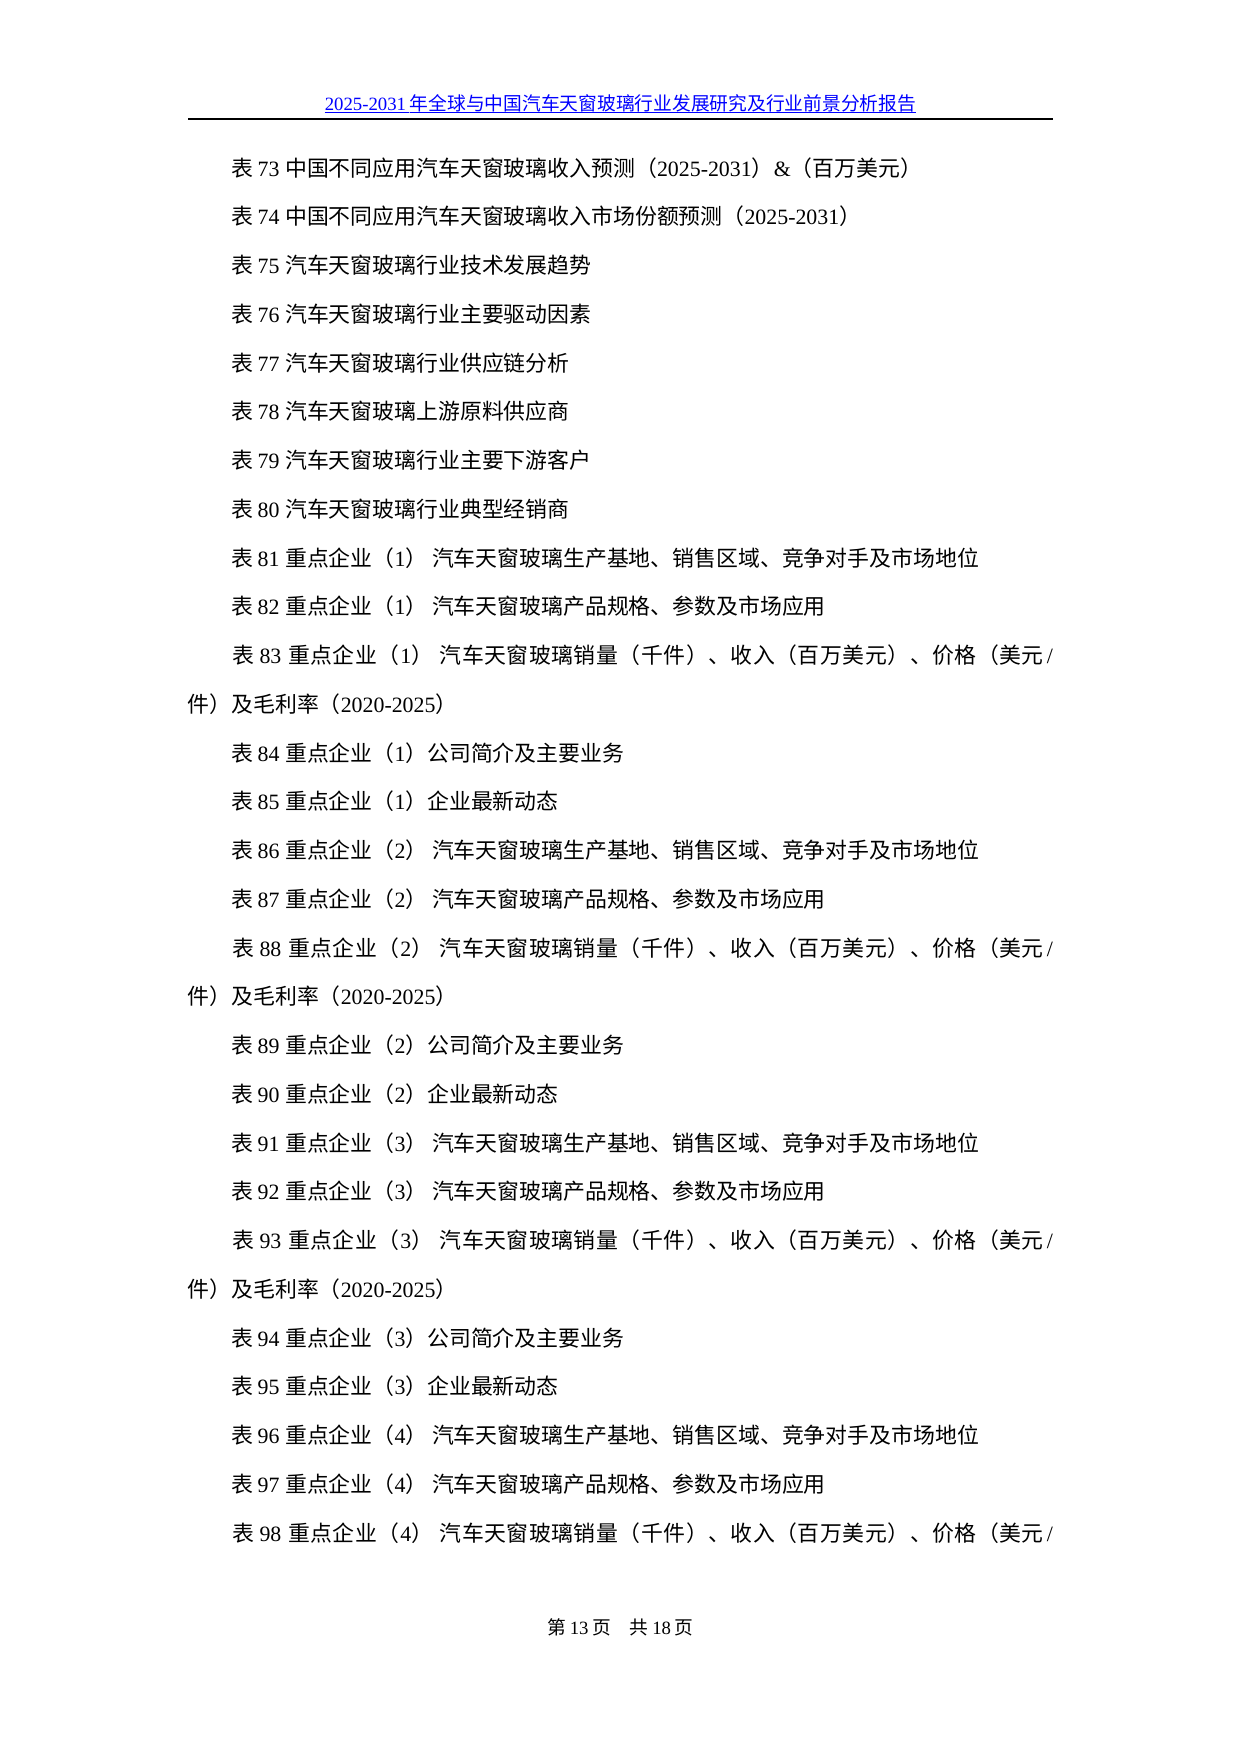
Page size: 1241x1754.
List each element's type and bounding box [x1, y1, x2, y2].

text [187, 150, 1053, 1548]
